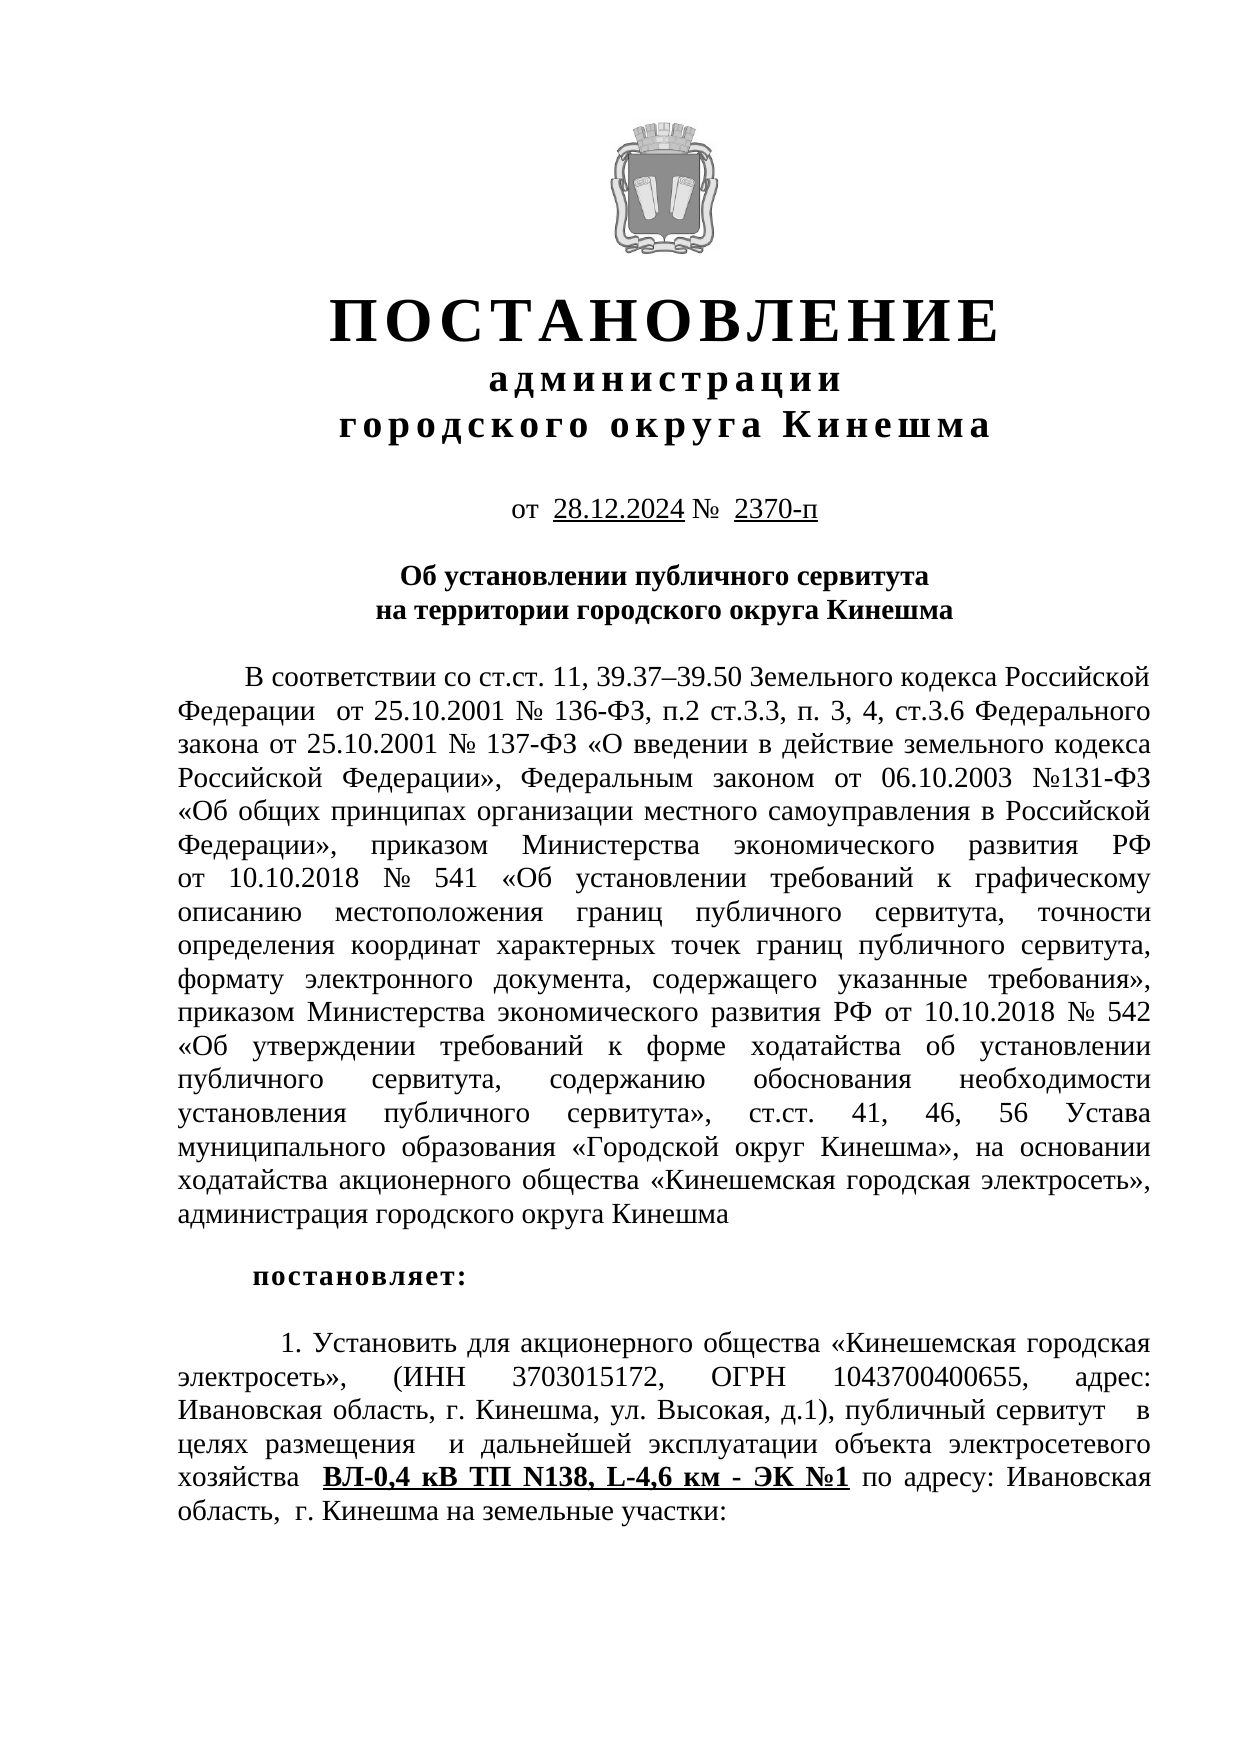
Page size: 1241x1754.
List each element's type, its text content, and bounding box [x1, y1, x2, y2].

text администрации [177, 355, 1152, 400]
text В соответствии со ст.ст. 11, 39.37–39.50 Земельного кодекса Российской Федерации от 25.10.2001 № 136-ФЗ, п.2 ст.3.3, п. 3, 4, ст.3.6 Федерального закона от 25.10.2001 № 137-ФЗ «О введении в действие земельного кодекса Российской Федерации», Федеральным законом от 06.10.2003 №131-ФЗ «Об общих принципах организации местного самоуправления в Российской Федерации», приказом Министерства экономического развития РФ от 10.10.2018 № 541 «Об установлении требований к графическому описанию местоположения границ публичного сервитута, точности определения координат характерных точек границ публичного сервитута, формату электронного документа, содержащего указанные требования», приказом Министерства экономического развития РФ от 10.10.2018 № 542 «Об утверждении требований к форме ходатайства об установлении публичного сервитута, содержанию обоснования необходимости установления публичного сервитута», ст.ст. 41, 46, 56 Устава муниципального образования «Городской округ Кинешма», на основании ходатайства акционерного общества «Кинешемская городская электросеть», администрация городского округа Кинешма [177, 659, 1152, 1229]
text постановляет: [177, 1258, 1152, 1292]
text 1. Установить для акционерного общества «Кинешемская городская электросеть», (ИНН 3703015172, ОГРН 1043700400655, адрес: Ивановская область, г. Кинешма, ул. Высокая, д.1), публичный сервитут в целях размещения и дальнейшей эксплуатации объекта электросетевого хозяйства ВЛ-0,4 кВ ТП N138, L-4,6 км - ЭК №1 по адресу: Ивановская область, г. Кинешма на земельные участки: [177, 1325, 1152, 1526]
text ПОСТАНОВЛЕНИЕ [177, 283, 1152, 355]
text Об установлении публичного сервитута [177, 558, 1152, 592]
text городского округа Кинешма [177, 400, 1152, 446]
text на территории городского округа Кинешма [177, 592, 1152, 626]
text от 28.12.2024 № 2370-п [177, 491, 1152, 525]
